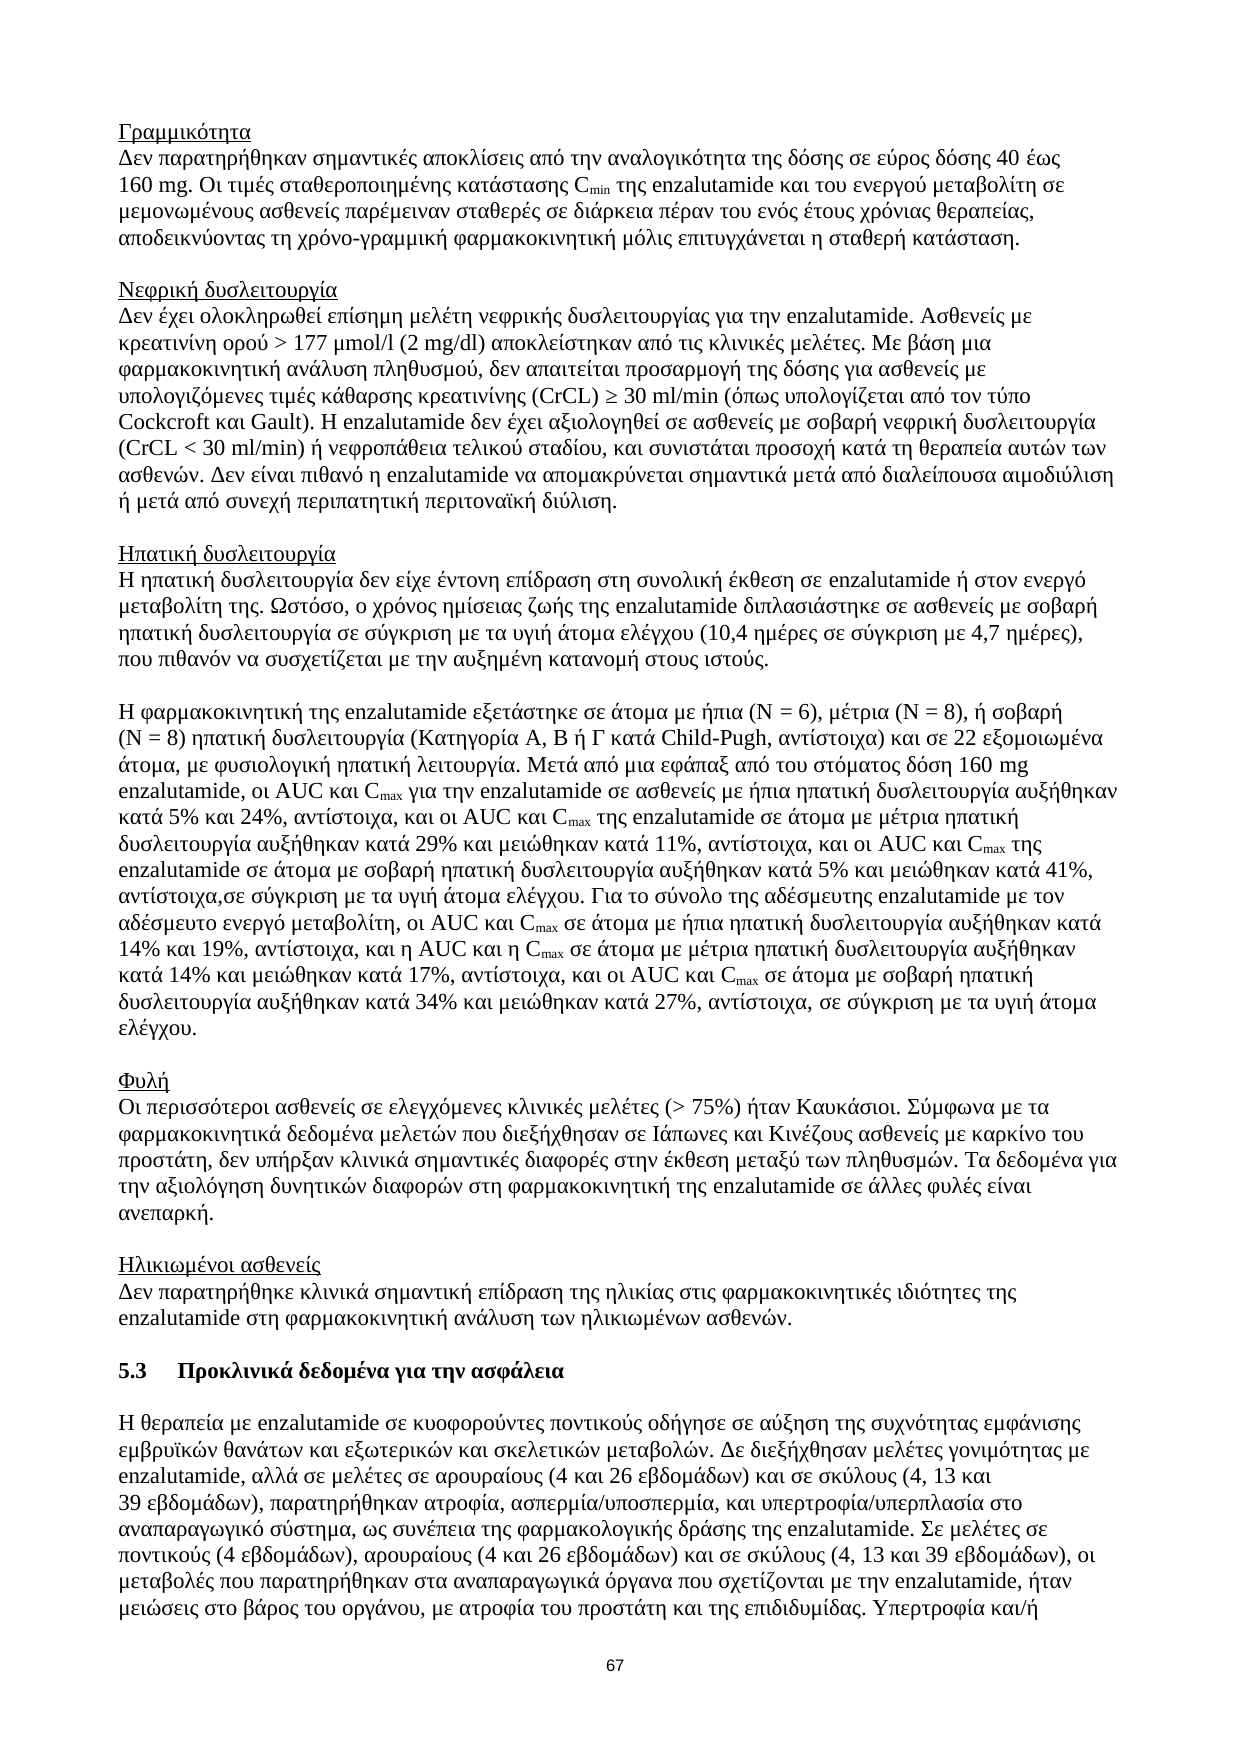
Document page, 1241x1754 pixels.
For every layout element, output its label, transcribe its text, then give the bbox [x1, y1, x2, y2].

text Ηπατική δυσλειτουργία [118, 540, 1122, 566]
text Φυλή [118, 1067, 1122, 1093]
text Γραμμικότητα [118, 118, 1122, 144]
text Νεφρική δυσλειτουργία [118, 276, 1122, 303]
text Δεν έχει ολοκληρωθεί επίσημη μελέτη νεφρικής δυσλειτουργίας για την enzalutamide. Ασθενείς με κρεατινίνη ορού > 177 μmol/l (2 mg/dl) αποκλείστηκαν από τις κλινικές μελέτες. Με βάση μια φαρμακοκινητική ανάλυση πληθυσμού, δεν απαιτείται προσαρμογή της δόσης για ασθενείς με υπολογιζόμενες τιμές κάθαρσης κρεατινίνης (CrCL) ≥ 30 ml/min (όπως υπολογίζεται από τον τύπο Cockcroft και Gault). Η enzalutamide δεν έχει αξιολογηθεί σε ασθενείς με σοβαρή νεφρική δυσλειτουργία (CrCL < 30 ml/min) ή νεφροπάθεια τελικού σταδίου, και συνιστάται προσοχή κατά τη θεραπεία αυτών των ασθενών. Δεν είναι πιθανό η enzalutamide να απομακρύνεται σημαντικά μετά από διαλείπουσα αιμοδιύλιση ή μετά από συνεχή περιπατητική περιτοναϊκή διύλιση. [118, 303, 1122, 513]
text Δεν παρατηρήθηκαν σημαντικές αποκλίσεις από την αναλογικότητα της δόσης σε εύρος δόσης 40 έως 160 mg. Οι τιμές σταθεροποιημένης κατάστασης Cmin της enzalutamide και του ενεργού μεταβολίτη σε μεμονωμένους ασθενείς παρέμειναν σταθερές σε διάρκεια πέραν του ενός έτους χρόνιας θεραπείας, αποδεικνύοντας τη χρόνο-γραμμική φαρμακοκινητική μόλις επιτυγχάνεται η σταθερή κατάσταση. [118, 144, 1122, 250]
text Οι περισσότεροι ασθενείς σε ελεγχόμενες κλινικές μελέτες (> 75%) ήταν Καυκάσιοι. Σύμφωνα με τα φαρμακοκινητικά δεδομένα μελετών που διεξήχθησαν σε Ιάπωνες και Κινέζους ασθενείς με καρκίνο του προστάτη, δεν υπήρξαν κλινικά σημαντικές διαφορές στην έκθεση μεταξύ των πληθυσμών. Τα δεδομένα για την αξιολόγηση δυνητικών διαφορών στη φαρμακοκινητική της enzalutamide σε άλλες φυλές είναι ανεπαρκή. [118, 1093, 1122, 1225]
text Ηλικιωμένοι ασθενείς [118, 1251, 1122, 1278]
text Δεν παρατηρήθηκε κλινικά σημαντική επίδραση της ηλικίας στις φαρμακοκινητικές ιδιότητες της enzalutamide στη φαρμακοκινητική ανάλυση των ηλικιωμένων ασθενών. [118, 1278, 1122, 1330]
text Η ηπατική δυσλειτουργία δεν είχε έντονη επίδραση στη συνολική έκθεση σε enzalutamide ή στον ενεργό μεταβολίτη της. Ωστόσο, ο χρόνος ημίσειας ζωής της enzalutamide διπλασιάστηκε σε ασθενείς με σοβαρή ηπατική δυσλειτουργία σε σύγκριση με τα υγιή άτομα ελέγχου (10,4 ημέρες σε σύγκριση με 4,7 ημέρες), που πιθανόν να συσχετίζεται με την αυξημένη κατανομή στους ιστούς. [118, 566, 1122, 672]
text 5.3 Προκλινικά δεδομένα για την ασφάλεια [118, 1357, 1122, 1383]
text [118, 1409, 1122, 1620]
text Η φαρμακοκινητική της enzalutamide εξετάστηκε σε άτομα με ήπια (Ν = 6), μέτρια (Ν = 8), ή σοβαρή (Ν = 8) ηπατική δυσλειτουργία (Κατηγορία Α, Β ή Γ κατά Child-Pugh, αντίστοιχα) και σε 22 εξομοιωμένα άτομα, με φυσιολογική ηπατική λειτουργία. Μετά από μια εφάπαξ από του στόματος δόση 160 mg enzalutamide, οι AUC και Cmax για την enzalutamide σε ασθενείς με ήπια ηπατική δυσλειτουργία αυξήθηκαν κατά 5% και 24%, αντίστοιχα, και οι AUC και Cmax της enzalutamide σε άτομα με μέτρια ηπατική δυσλειτουργία αυξήθηκαν κατά 29% και μειώθηκαν κατά 11%, αντίστοιχα, και οι AUC και Cmax της enzalutamide σε άτομα με σοβαρή ηπατική δυσλειτουργία αυξήθηκαν κατά 5% και μειώθηκαν κατά 41%, αντίστοιχα,σε σύγκριση με τα υγιή άτομα ελέγχου. Για το σύνολο της αδέσμευτης enzalutamide με τον αδέσμευτο ενεργό μεταβολίτη, οι AUC και Cmax σε άτομα με ήπια ηπατική δυσλειτουργία αυξήθηκαν κατά 14% και 19%, αντίστοιχα, και η AUC και η Cmax σε άτομα με μέτρια ηπατική δυσλειτουργία αυξήθηκαν κατά 14% και μειώθηκαν κατά 17%, αντίστοιχα, και οι ΑUC και Cmax σε άτομα με σοβαρή ηπατική δυσλειτουργία αυξήθηκαν κατά 34% και μειώθηκαν κατά 27%, αντίστοιχα, σε σύγκριση με τα υγιή άτομα ελέγχου. [118, 698, 1122, 1041]
